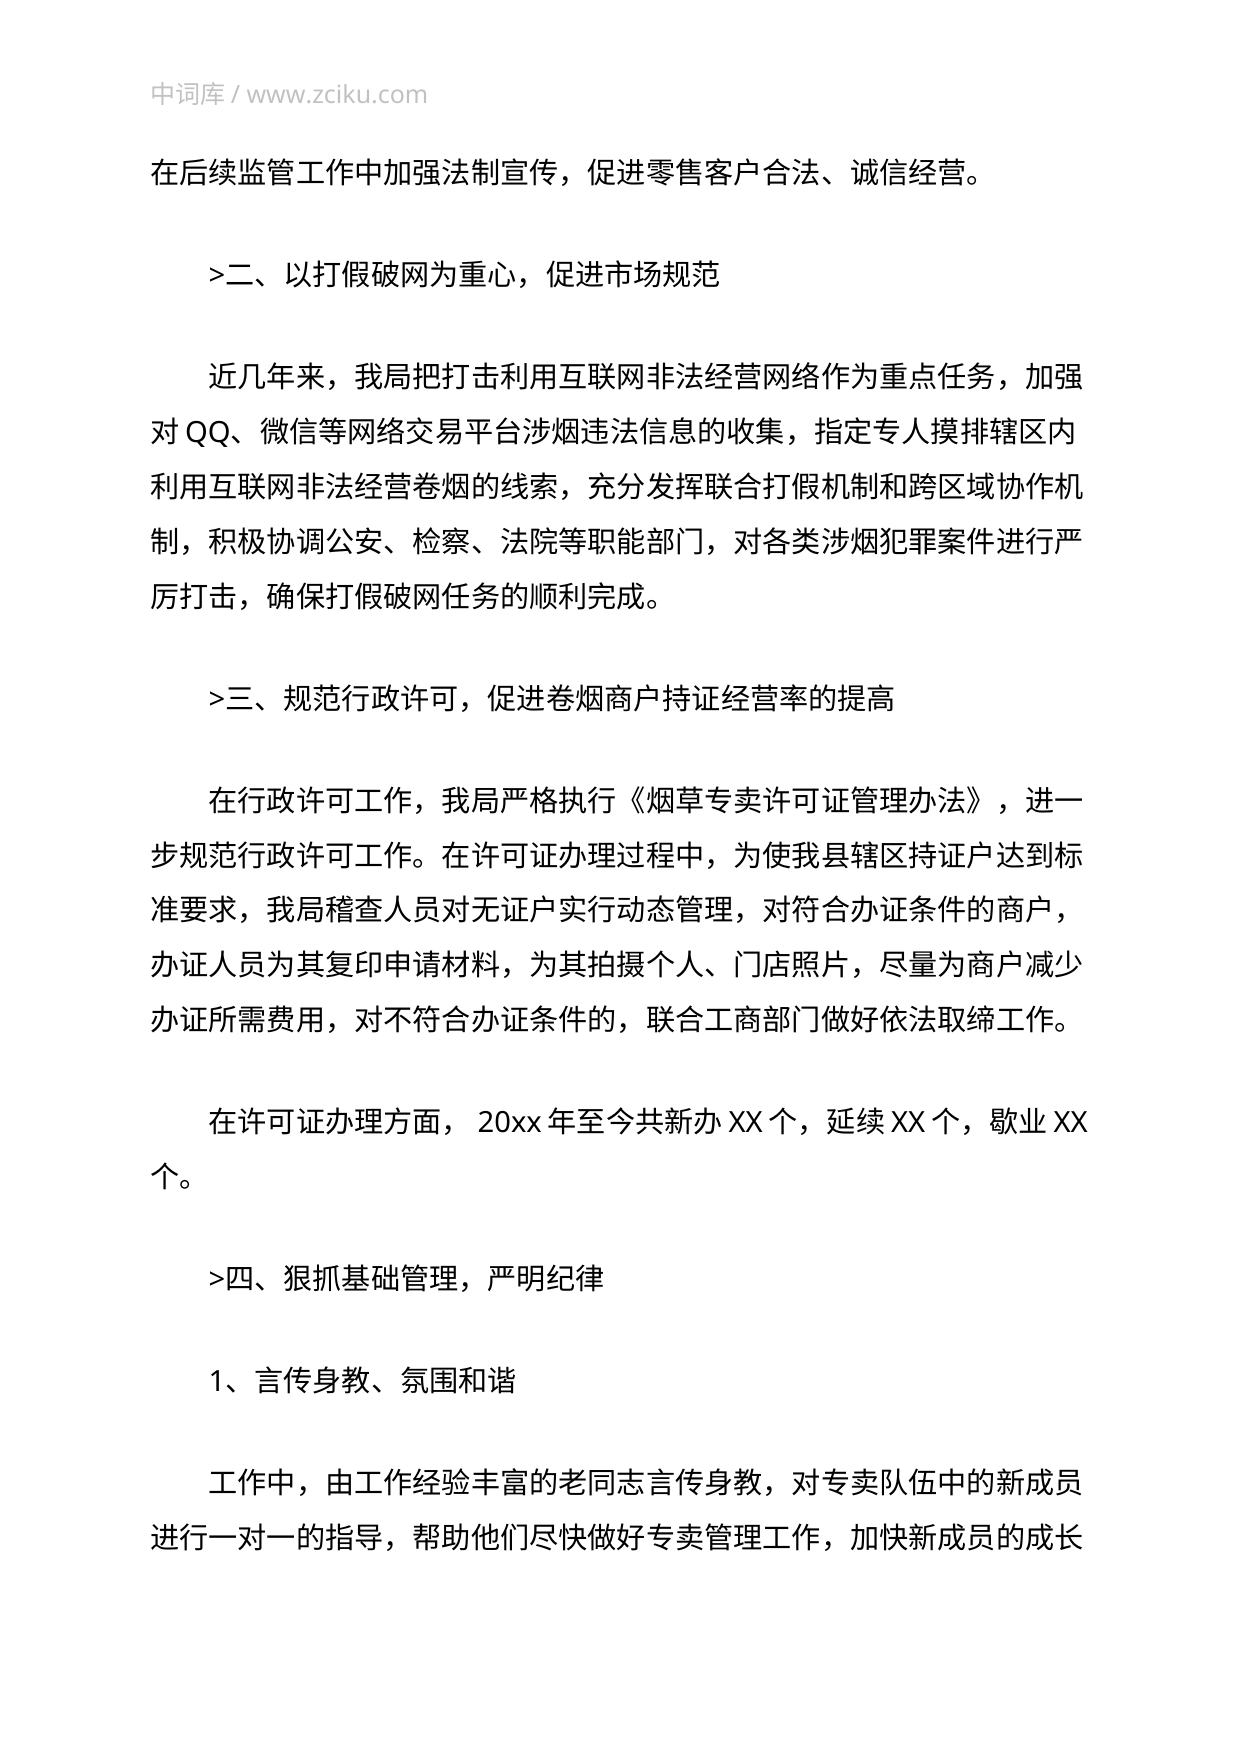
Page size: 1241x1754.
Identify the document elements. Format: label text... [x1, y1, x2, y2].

text 在许可证办理方面， 20xx年至今共新办XX个，延续XX个，歇业XX个。 [150, 1098, 1090, 1196]
text >三、规范行政许可，促进卷烟商户持证经营率的提高 [150, 675, 1090, 718]
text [150, 1459, 1090, 1556]
text 在行政许可工作，我局严格执行《烟草专卖许可证管理办法》，进一步规范行政许可工作。在许可证办理过程中，为使我县辖区持证户达到标准要求，我局稽查人员对无证户实行动态管理，对符合办证条件的商户，办证人员为其复印申请材料，为其拍摄个人、门店照片，尽量为商户减少办证所需费用，对不符合办证条件的，联合工商部门做好依法取缔工作。 [150, 777, 1090, 1039]
text 1、言传身教、氛围和谐 [150, 1357, 1090, 1400]
text >四、狠抓基础管理，严明纪律 [150, 1255, 1090, 1298]
text >二、以打假破网为重心，促进市场规范 [150, 252, 1090, 294]
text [150, 150, 1090, 192]
text 近几年来，我局把打击利用互联网非法经营网络作为重点任务，加强对QQ、微信等网络交易平台涉烟违法信息的收集，指定专人摸排辖区内利用互联网非法经营卷烟的线索，充分发挥联合打假机制和跨区域协作机制，积极协调公安、检察、法院等职能部门，对各类涉烟犯罪案件进行严厉打击，确保打假破网任务的顺利完成。 [150, 354, 1090, 616]
